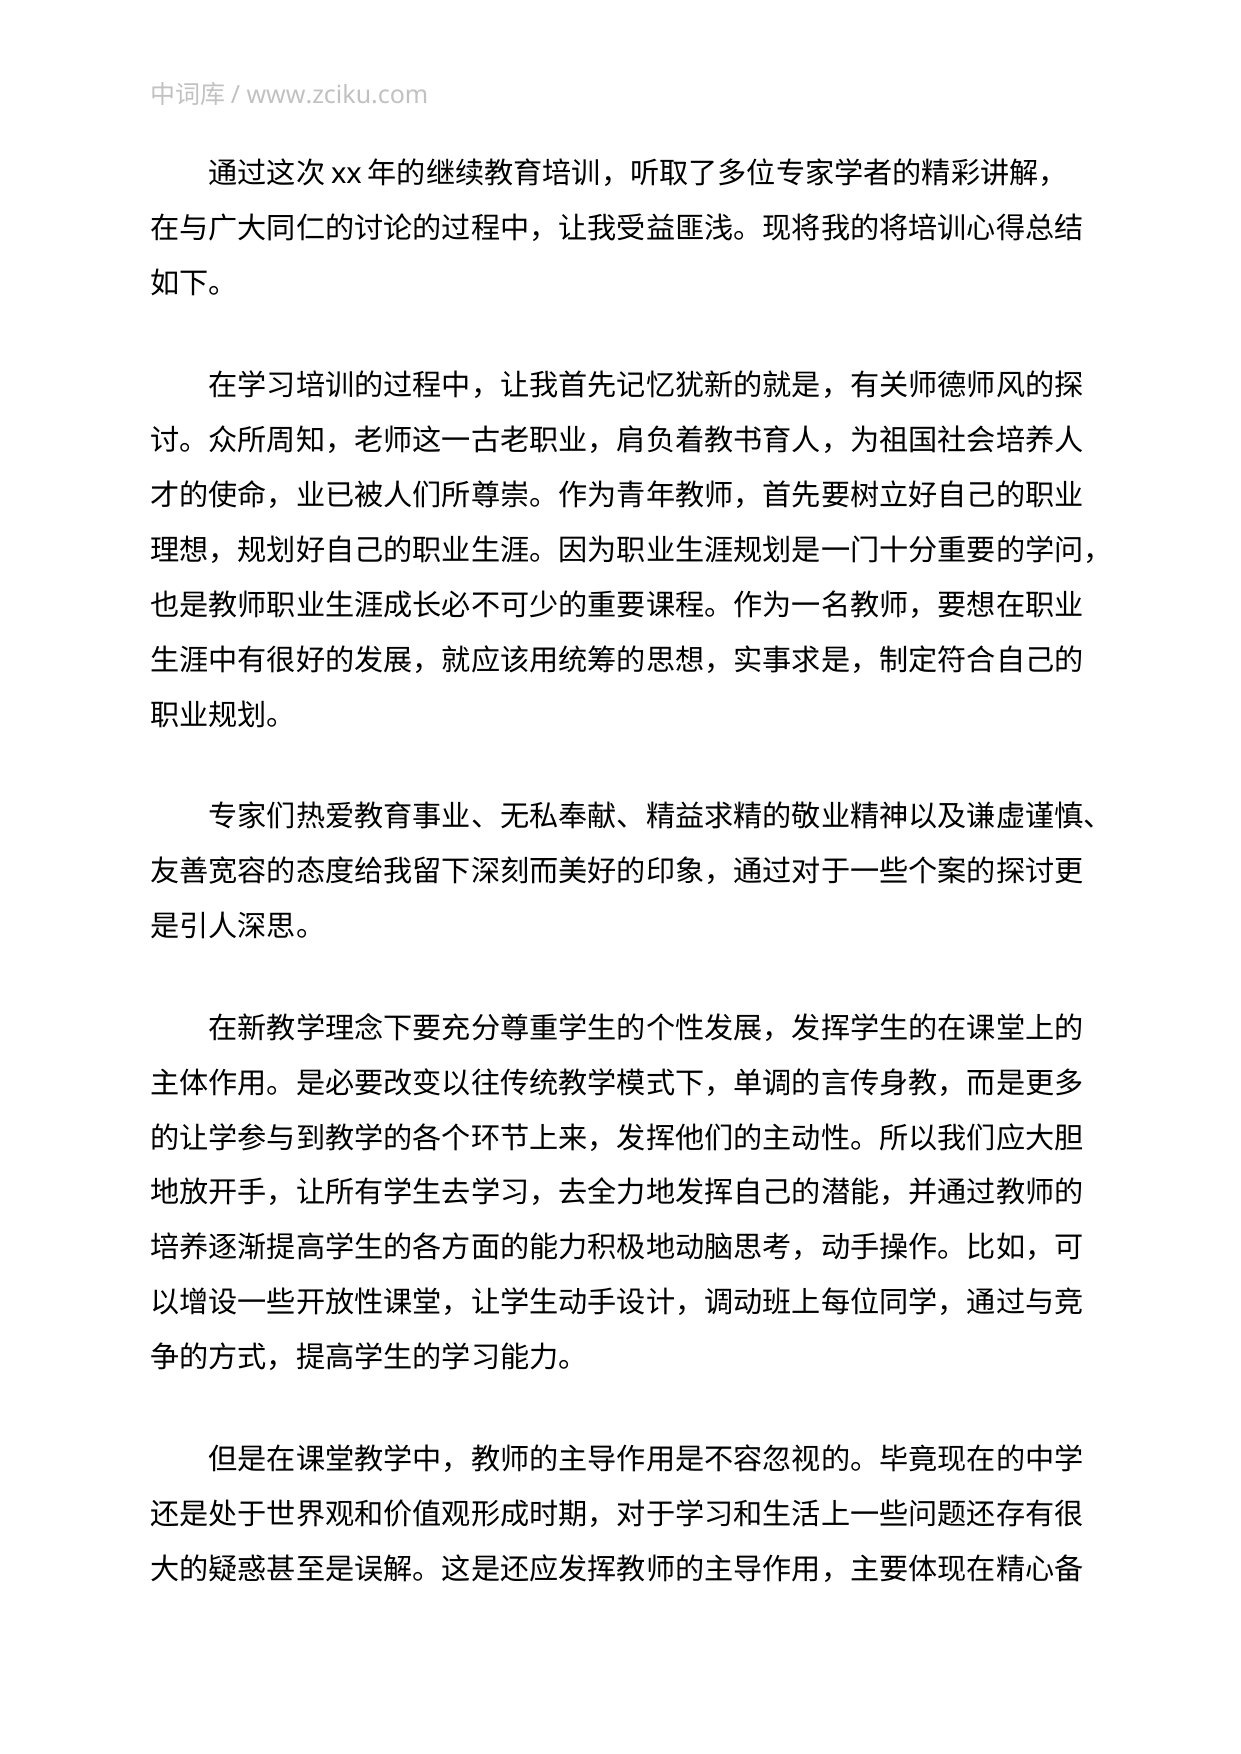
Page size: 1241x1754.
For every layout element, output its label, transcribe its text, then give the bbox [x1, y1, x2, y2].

text 在新教学理念下要充分尊重学生的个性发展，发挥学生的在课堂上的主体作用。是必要改变以往传统教学模式下，单调的言传身教，而是更多的让学参与到教学的各个环节上来，发挥他们的主动性。所以我们应大胆地放开手，让所有学生去学习，去全力地发挥自己的潜能，并通过教师的培养逐渐提高学生的各方面的能力积极地动脑思考，动手操作。比如，可以增设一些开放性课堂，让学生动手设计，调动班上每位同学，通过与竞争的方式，提高学生的学习能力。 [150, 1004, 1090, 1376]
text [150, 1436, 1090, 1588]
text 专家们热爱教育事业、无私奉献、精益求精的敬业精神以及谦虚谨慎、友善宽容的态度给我留下深刻而美好的印象，通过对于一些个案的探讨更是引人深思。 [150, 793, 1090, 945]
text 通过这次xx年的继续教育培训，听取了多位专家学者的精彩讲解，在与广大同仁的讨论的过程中，让我受益匪浅。现将我的将培训心得总结如下。 [150, 150, 1090, 302]
text 在学习培训的过程中，让我首先记忆犹新的就是，有关师德师风的探讨。众所周知，老师这一古老职业，肩负着教书育人，为祖国社会培养人才的使命，业已被人们所尊崇。作为青年教师，首先要树立好自己的职业理想，规划好自己的职业生涯。因为职业生涯规划是一门十分重要的学问，也是教师职业生涯成长必不可少的重要课程。作为一名教师，要想在职业生涯中有很好的发展，就应该用统筹的思想，实事求是，制定符合自己的职业规划。 [150, 362, 1090, 733]
